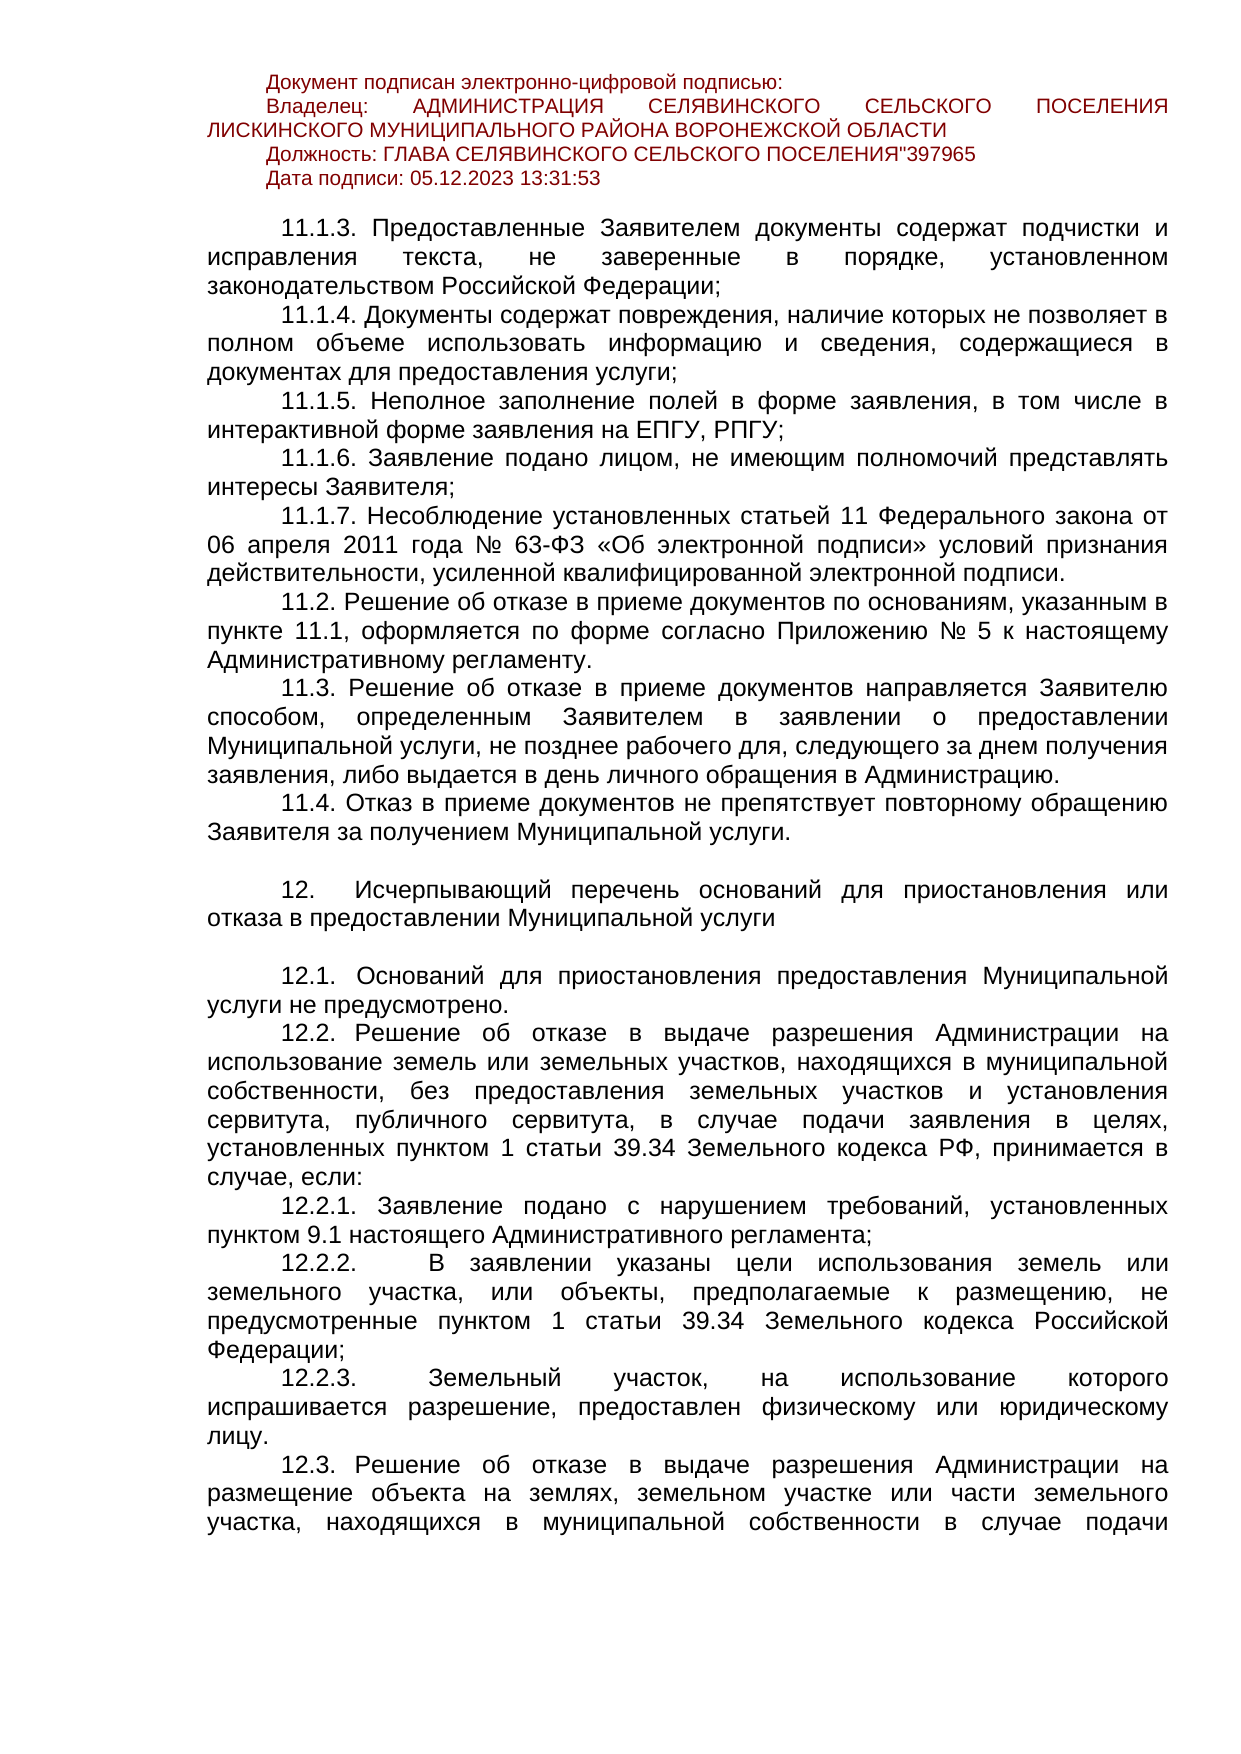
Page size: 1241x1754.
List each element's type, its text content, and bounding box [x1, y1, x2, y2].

text 11.3. Решение об отказе в приеме документов направляется Заявителю способом, определенным Заявителем в заявлении о предоставлении Муниципальной услуги, не позднее рабочего для, следующего за днем получения заявления, либо выдается в день личного обращения в Администрацию. [207, 673, 1169, 788]
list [207, 1450, 1169, 1536]
list Оснований для приостановления предоставления Муниципальной услуги не предусмотрено. [207, 961, 1169, 1018]
list Земельный участок, на использование которого испрашивается разрешение, предоставлен физическому или юридическому лицу. [207, 1363, 1169, 1450]
text 11.1.5. Неполное заполнение полей в форме заявления, в том числе в интерактивной форме заявления на ЕПГУ, РПГУ; [207, 386, 1169, 443]
list Исчерпывающий перечень оснований для приостановления или отказа в предоставлении Муниципальной услуги [207, 875, 1169, 932]
list В заявлении указаны цели использования земель или земельного участка, или объекты, предполагаемые к размещению, не предусмотренные пунктом 1 статьи 39.34 Земельного кодекса Российской Федерации; [207, 1248, 1169, 1363]
text 11.1.7. Несоблюдение установленных статьей 11 Федерального закона от 06 апреля 2011 года № 63-ФЗ «Об электронной подписи» условий признания действительности, усиленной квалифицированной электронной подписи. [207, 501, 1169, 587]
text 11.2. Решение об отказе в приеме документов по основаниям, указанным в пункте 11.1, оформляется по форме согласно Приложению № 5 к настоящему Административному регламенту. [207, 587, 1169, 673]
text 11.1.4. Документы содержат повреждения, наличие которых не позволяет в полном объеме использовать информацию и сведения, содержащиеся в документах для предоставления услуги; [207, 300, 1169, 386]
list Решение об отказе в выдаче разрешения Администрации на использование земель или земельных участков, находящихся в муниципальной собственности, без предоставления земельных участков и установления сервитута, публичного сервитута, в случае подачи заявления в целях, установленных пунктом 1 статьи 39.34 Земельного кодекса РФ, принимается в случае, если: [207, 1018, 1169, 1191]
text 11.1.3. Предоставленные Заявителем документы содержат подчистки и исправления текста, не заверенные в порядке, установленном законодательством Российской Федерации; [207, 213, 1169, 300]
text 11.4. Отказ в приеме документов не препятствует повторному обращению Заявителя за получением Муниципальной услуги. [207, 788, 1169, 846]
text 11.1.6. Заявление подано лицом, не имеющим полномочий представлять интересы Заявителя; [207, 443, 1169, 501]
list 12.2.1. Заявление подано с нарушением требований, установленных пунктом 9.1 настоящего Административного регламента; [207, 1191, 1169, 1248]
